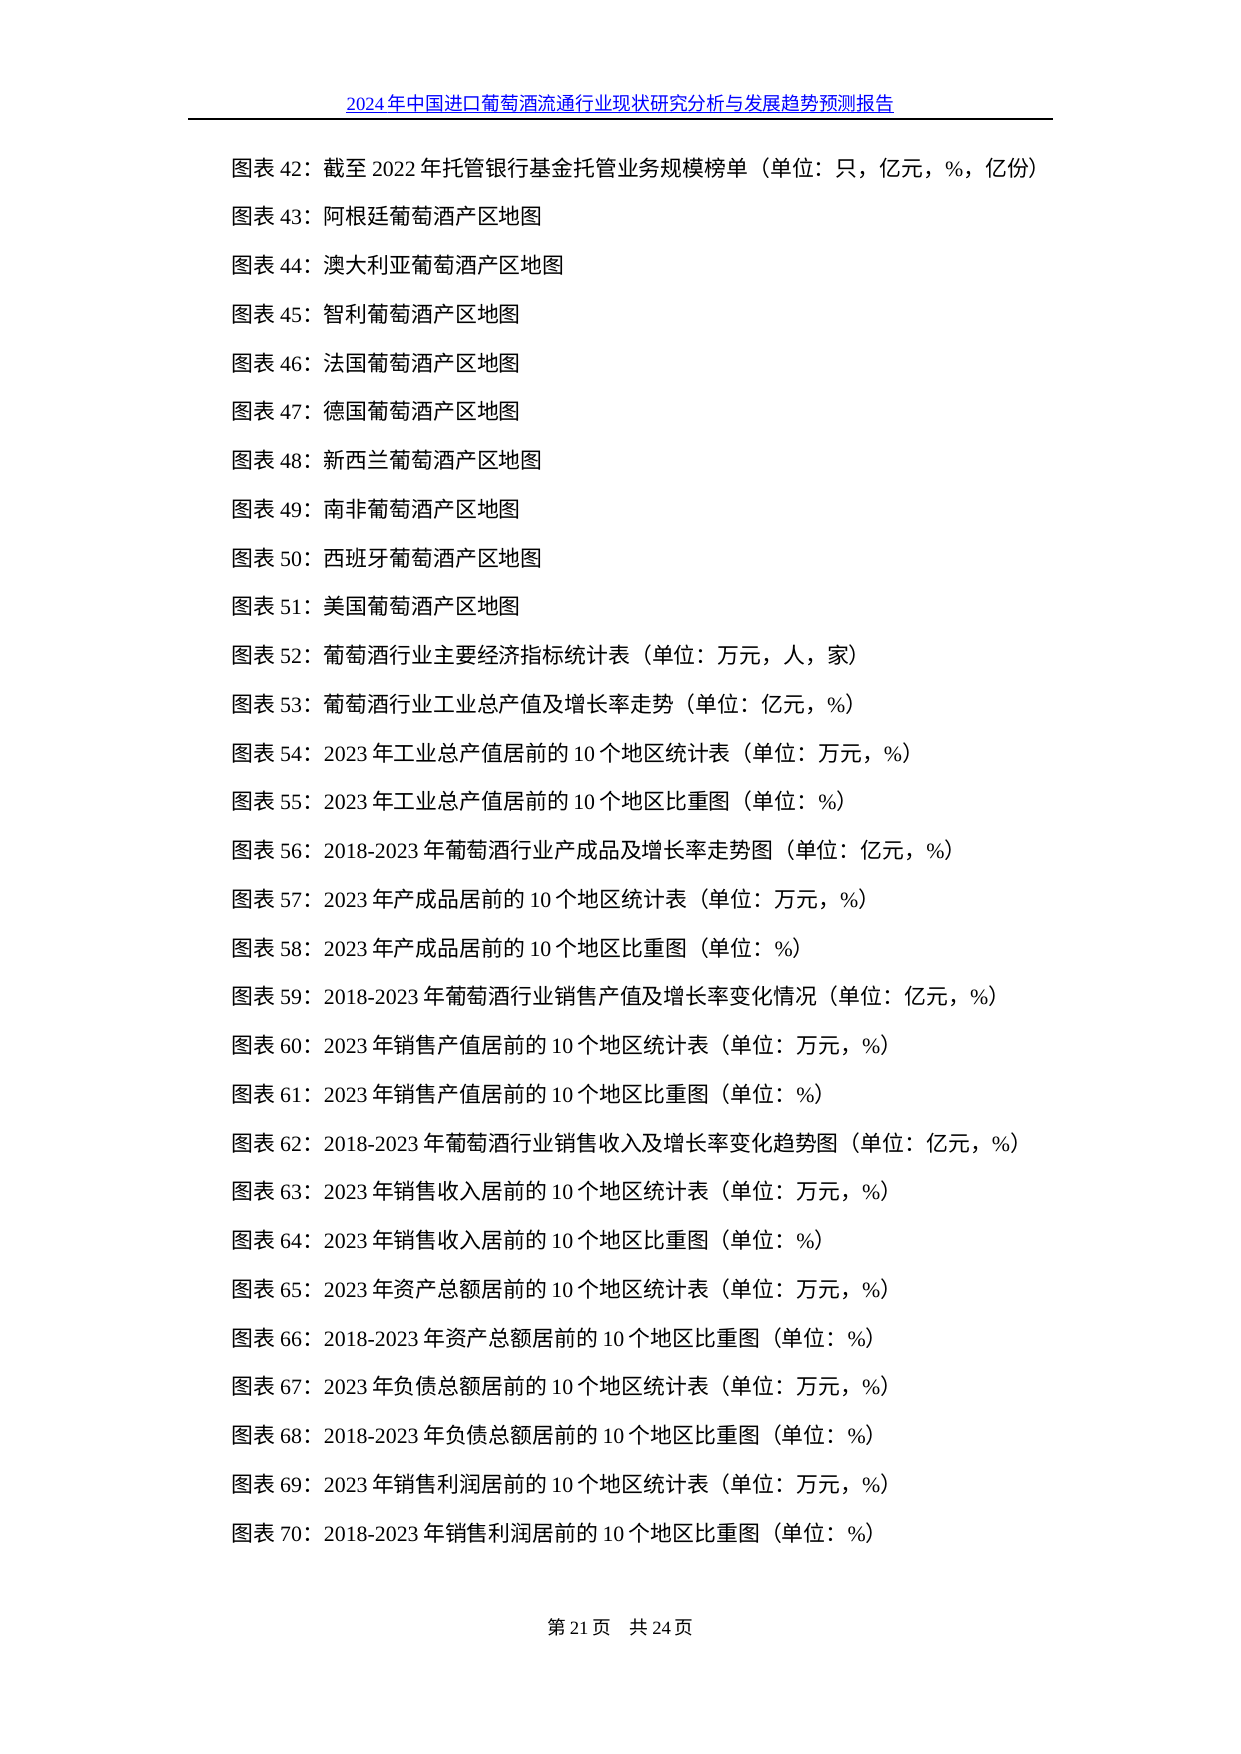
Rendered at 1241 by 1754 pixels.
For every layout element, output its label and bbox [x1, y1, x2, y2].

text [187, 150, 1053, 1548]
